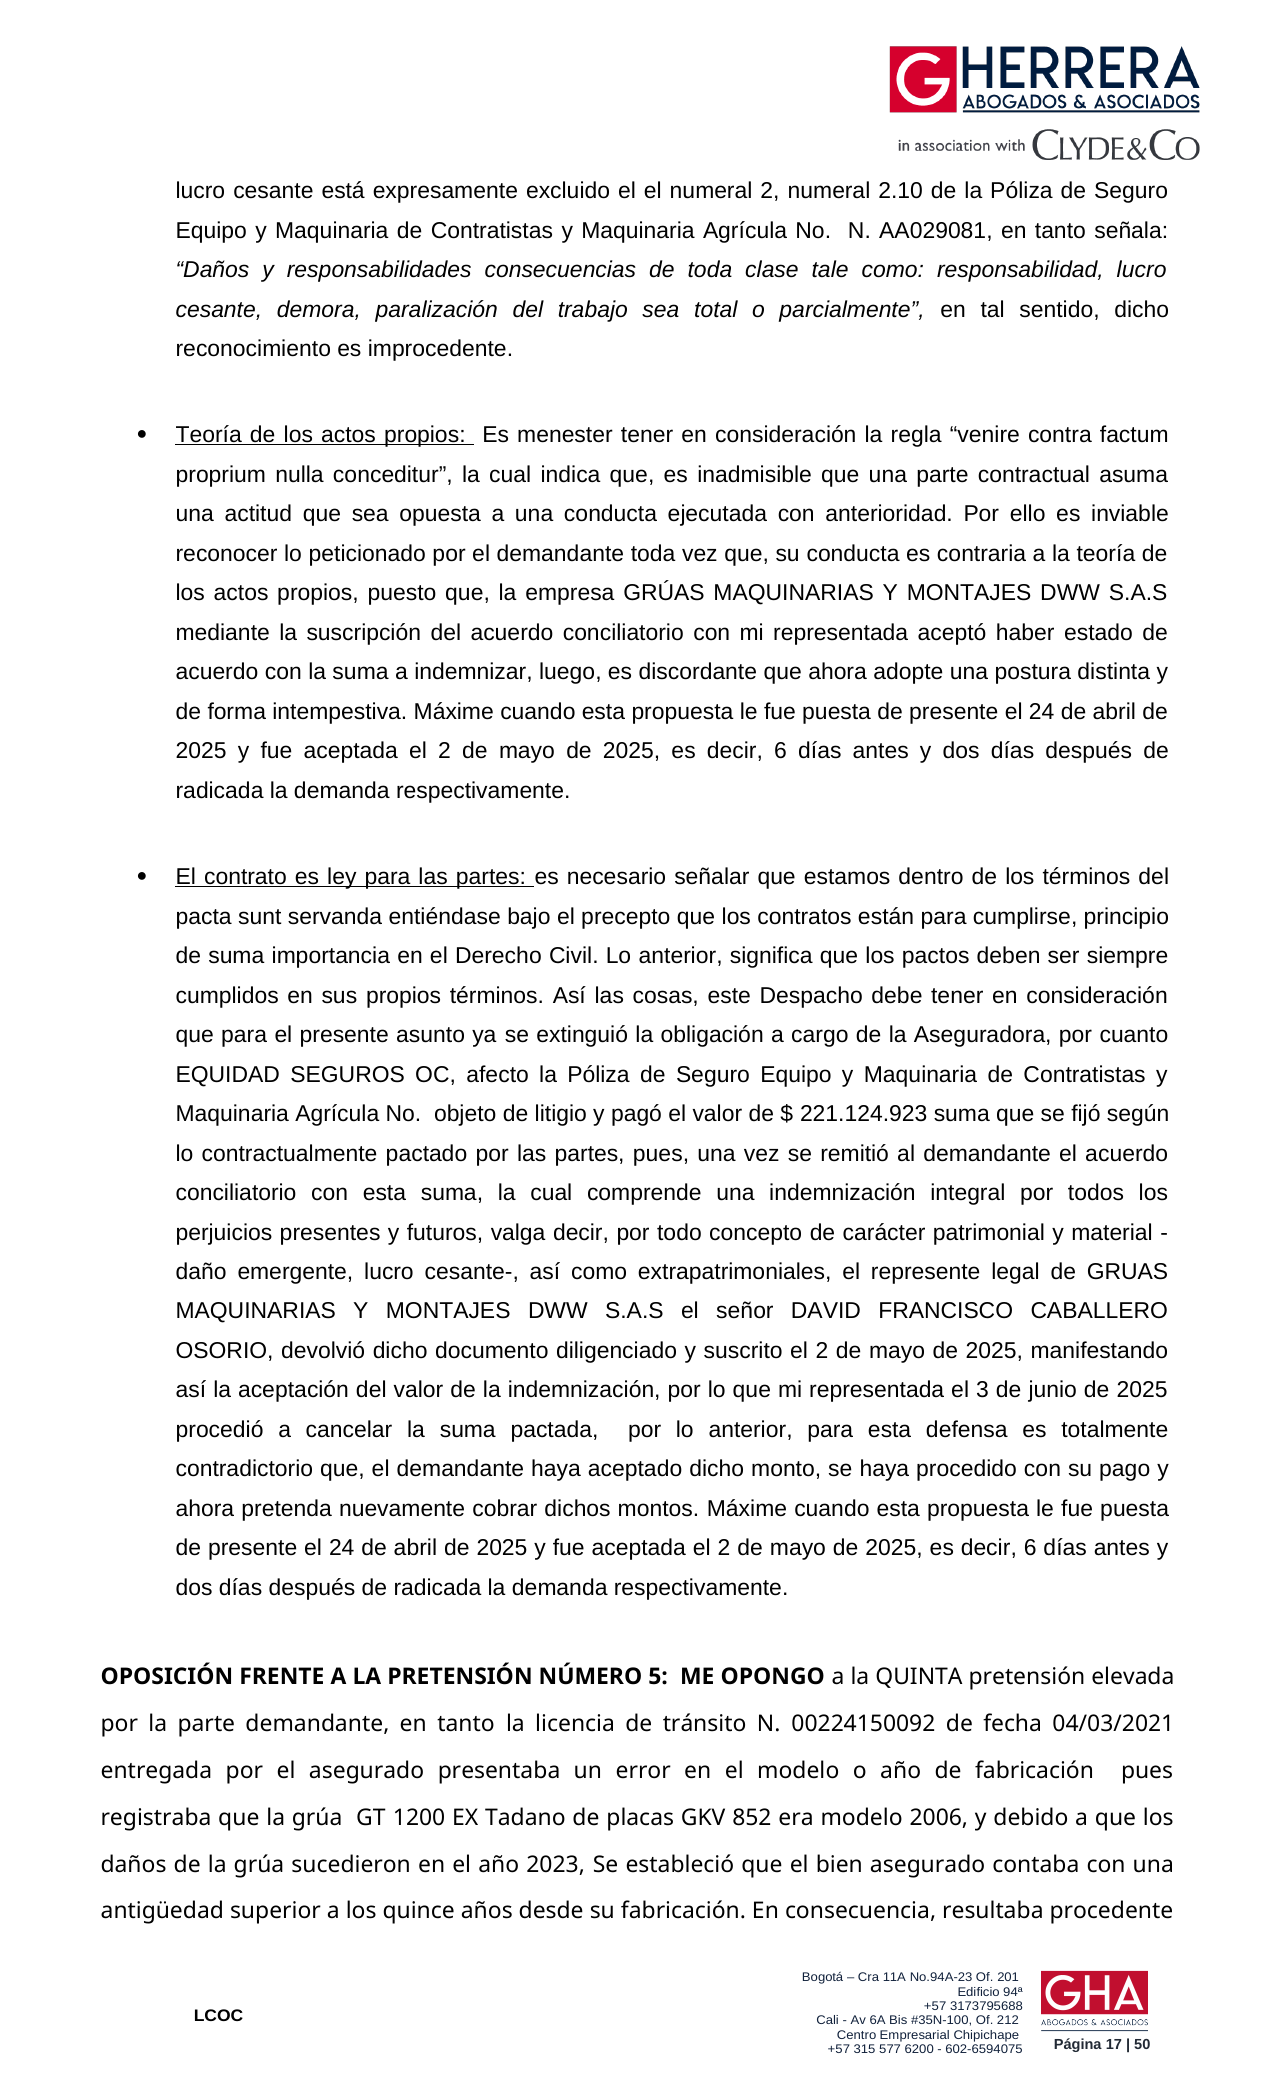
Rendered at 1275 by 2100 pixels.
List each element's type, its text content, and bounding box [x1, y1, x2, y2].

list El contrato es ley para las partes: es necesario señalar que estamos dentro de los términos del pacta sunt servanda entiéndase bajo el precepto que los contratos están para cumplirse, principio de suma importancia en el Derecho Civil. Lo anterior, significa que los pactos deben ser siempre cumplidos en sus propios términos. Así las cosas, este Despacho debe tener en consideración que para el presente asunto ya se extinguió la obligación a cargo de la Aseguradora, por cuanto EQUIDAD SEGUROS OC, afecto la Póliza de Seguro Equipo y Maquinaria de Contratistas y Maquinaria Agrícula No. objeto de litigio y pagó el valor de $ 221.124.923 suma que se fijó según lo contractualmente pactado por las partes, pues, una vez se remitió al demandante el acuerdo conciliatorio con esta suma, la cual comprende una indemnización integral por todos los perjuicios presentes y futuros, valga decir, por todo concepto de carácter patrimonial y material -daño emergente, lucro cesante-, así como extrapatrimoniales, el represente legal de GRUAS MAQUINARIAS Y MONTAJES DWW S.A.S el señor DAVID FRANCISCO CABALLERO OSORIO, devolvió dicho documento diligenciado y suscrito el 2 de mayo de 2025, manifestando así la aceptación del valor de la indemnización, por lo que mi representada el 3 de junio de 2025 procedió a cancelar la suma pactada, por lo anterior, para esta defensa es totalmente contradictorio que, el demandante haya aceptado dicho monto, se haya procedido con su pago y ahora pretenda nuevamente cobrar dichos montos. Máxime cuando esta propuesta le fue puesta de presente el 24 de abril de 2025 y fue aceptada el 2 de mayo de 2025, es decir, 6 días antes y dos días después de radicada la demanda respectivamente. [138, 863, 1169, 1600]
picture [869, 29, 1220, 177]
picture [1034, 1967, 1154, 2035]
list Teoría de los actos propios: Es menester tener en consideración la regla “venire contra factum proprium nulla conceditur”, la cual indica que, es inadmisible que una parte contractual asuma una actitud que sea opuesta a una conducta ejecutada con anterioridad. Por ello es inviable reconocer lo peticionado por el demandante toda vez que, su conducta es contraria a la teoría de los actos propios, puesto que, la empresa GRÚAS MAQUINARIAS Y MONTAJES DWW S.A.S mediante la suscripción del acuerdo conciliatorio con mi representada aceptó haber estado de acuerdo con la suma a indemnizar, luego, es discordante que ahora adopte una postura distinta y de forma intempestiva. Máxime cuando esta propuesta le fue puesta de presente el 24 de abril de 2025 y fue aceptada el 2 de mayo de 2025, es decir, 6 días antes y dos días después de radicada la demanda respectivamente. [138, 421, 1169, 803]
